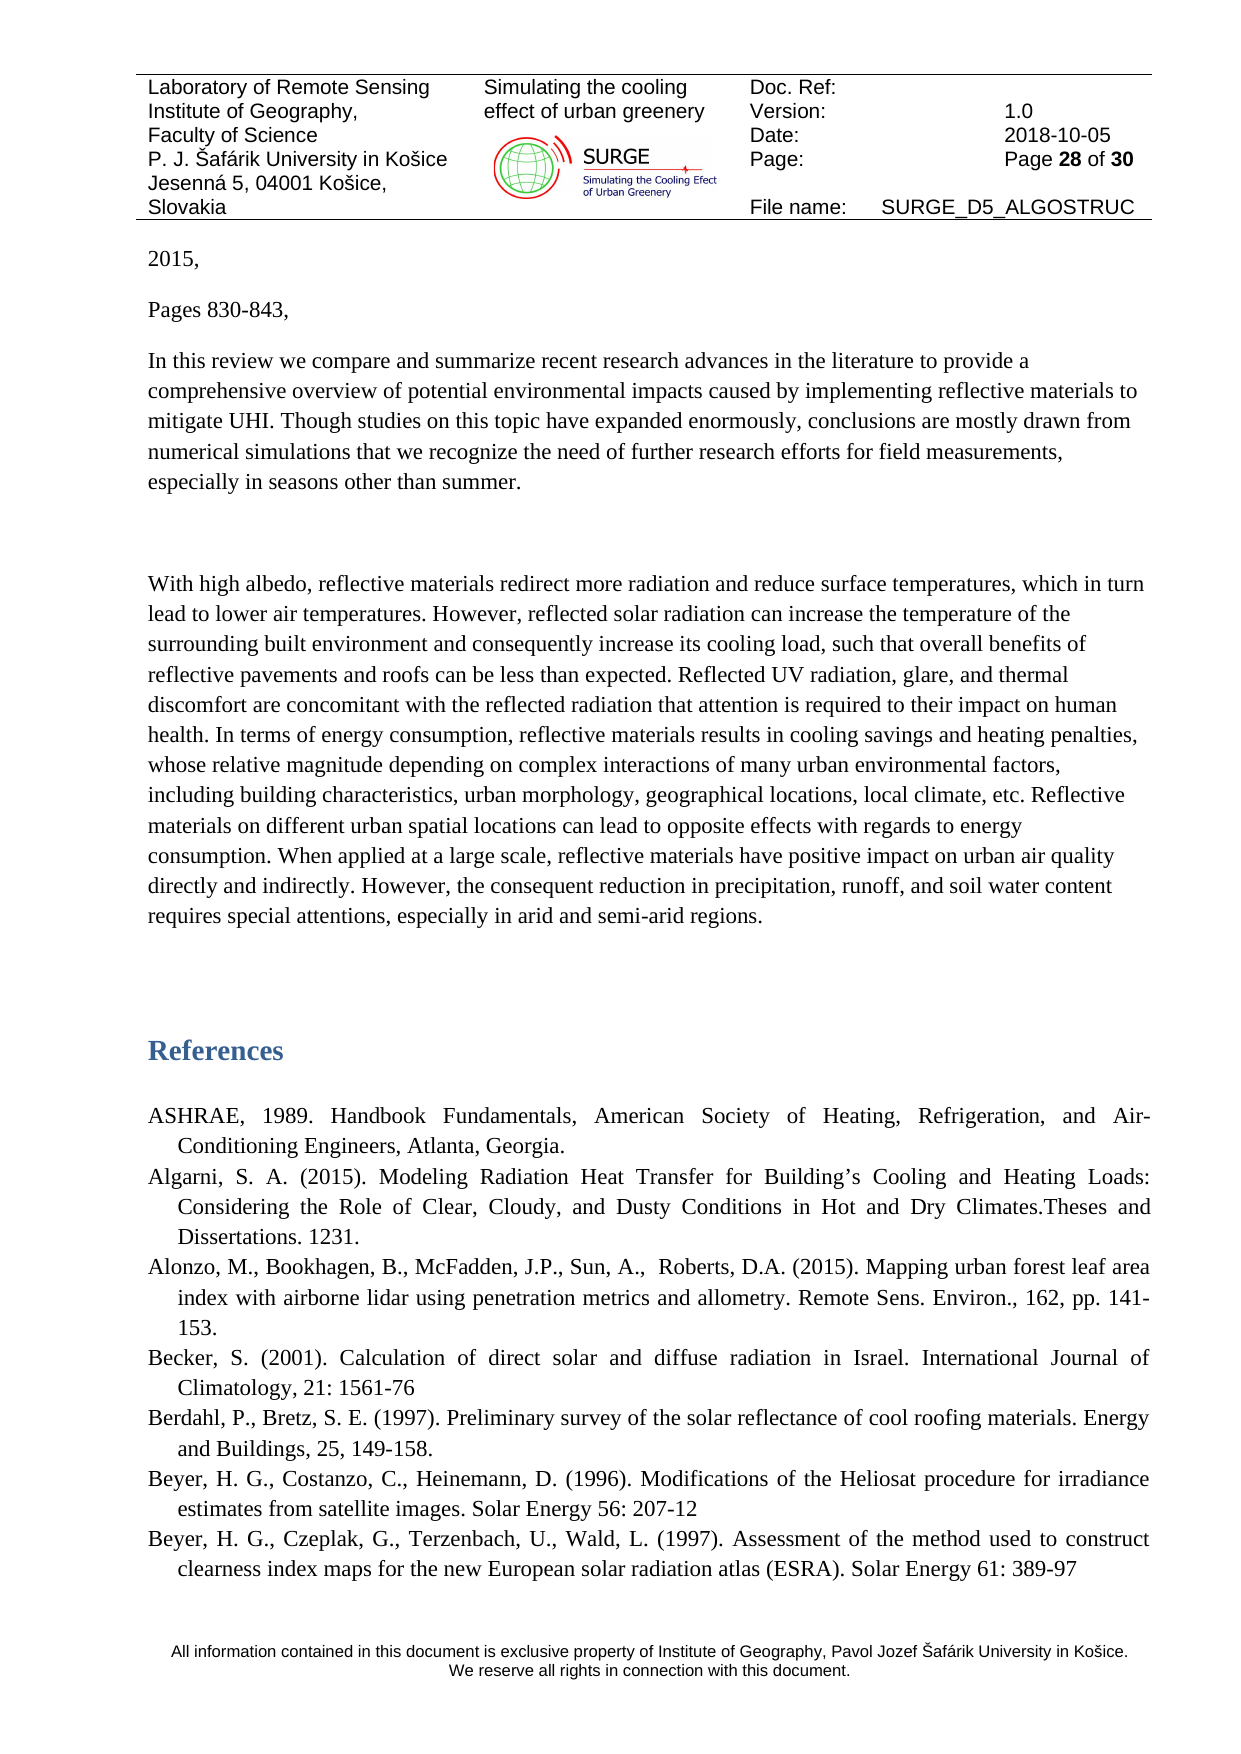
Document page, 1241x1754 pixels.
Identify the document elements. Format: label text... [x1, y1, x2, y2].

picture [493, 135, 717, 199]
text In this review we compare and summarize recent research advances in the literature to provide a comprehensive overview of potential environmental impacts caused by implementing reflective materials to mitigate UHI. Though studies on this topic have expanded enormously, conclusions are mostly drawn from numerical simulations that we recognize the need of further research efforts for field measurements, especially in seasons other than summer. [148, 347, 1152, 494]
text Berdahl, P., Bretz, S. E. (1997). Preliminary survey of the solar reflectance of cool roofing materials. Energy and Buildings, 25, 149-158. [148, 1404, 1152, 1461]
text Beyer, H. G., Costanzo, C., Heinemann, D. (1996). Modifications of the Heliosat procedure for irradiance estimates from satellite images. Solar Energy 56: 207-12 [148, 1465, 1152, 1521]
subtitle References [148, 1033, 1152, 1067]
text ASHRAE, 1989. Handbook Fundamentals, American Society of Heating, Refrigeration, and Air-Conditioning Engineers, Atlanta, Georgia. [148, 1102, 1152, 1159]
text Beyer, H. G., Czeplak, G., Terzenbach, U., Wald, L. (1997). Assessment of the method used to construct clearness index maps for the new European solar radiation atlas (ESRA). Solar Energy 61: 389-97 [148, 1525, 1152, 1582]
text Becker, S. (2001). Calculation of direct solar and diffuse radiation in Israel. International Journal of Climatology, 21: 1561-76 [148, 1344, 1152, 1401]
text Alonzo, M., Bookhagen, B., McFadden, J.P., Sun, A., Roberts, D.A. (2015). Mapping urban forest leaf area index with airborne lidar using penetration metrics and allometry. Remote Sens. Environ., 162, pp. 141-153. [148, 1253, 1152, 1340]
text Algarni, S. A. (2015). Modeling Radiation Heat Transfer for Building’s Cooling and Heating Loads: Considering the Role of Clear, Cloudy, and Dusty Conditions in Hot and Dry Climates.Theses and Dissertations. 1231. [148, 1163, 1152, 1249]
text With high albedo, reflective materials redirect more radiation and reduce surface temperatures, which in turn lead to lower air temperatures. However, reflected solar radiation can increase the temperature of the surrounding built environment and consequently increase its cooling load, such that overall benefits of reflective pavements and roofs can be less than expected. Reflected UV radiation, glare, and thermal discomfort are concomitant with the reflected radiation that attention is required to their impact on human health. In terms of energy consumption, reflective materials results in cooling savings and heating penalties, whose relative magnitude depending on complex interactions of many urban environmental factors, including building characteristics, urban morphology, geographical locations, local climate, etc. Reflective materials on different urban spatial locations can lead to opposite effects with regards to energy consumption. When applied at a large scale, reflective materials have positive impact on urban air quality directly and indirectly. However, the consequent reduction in precipitation, runoff, and soil water content requires special attentions, especially in arid and semi-arid regions. [148, 570, 1152, 929]
text Pages 830-843, [148, 296, 1152, 322]
text 2015, [148, 245, 1152, 271]
